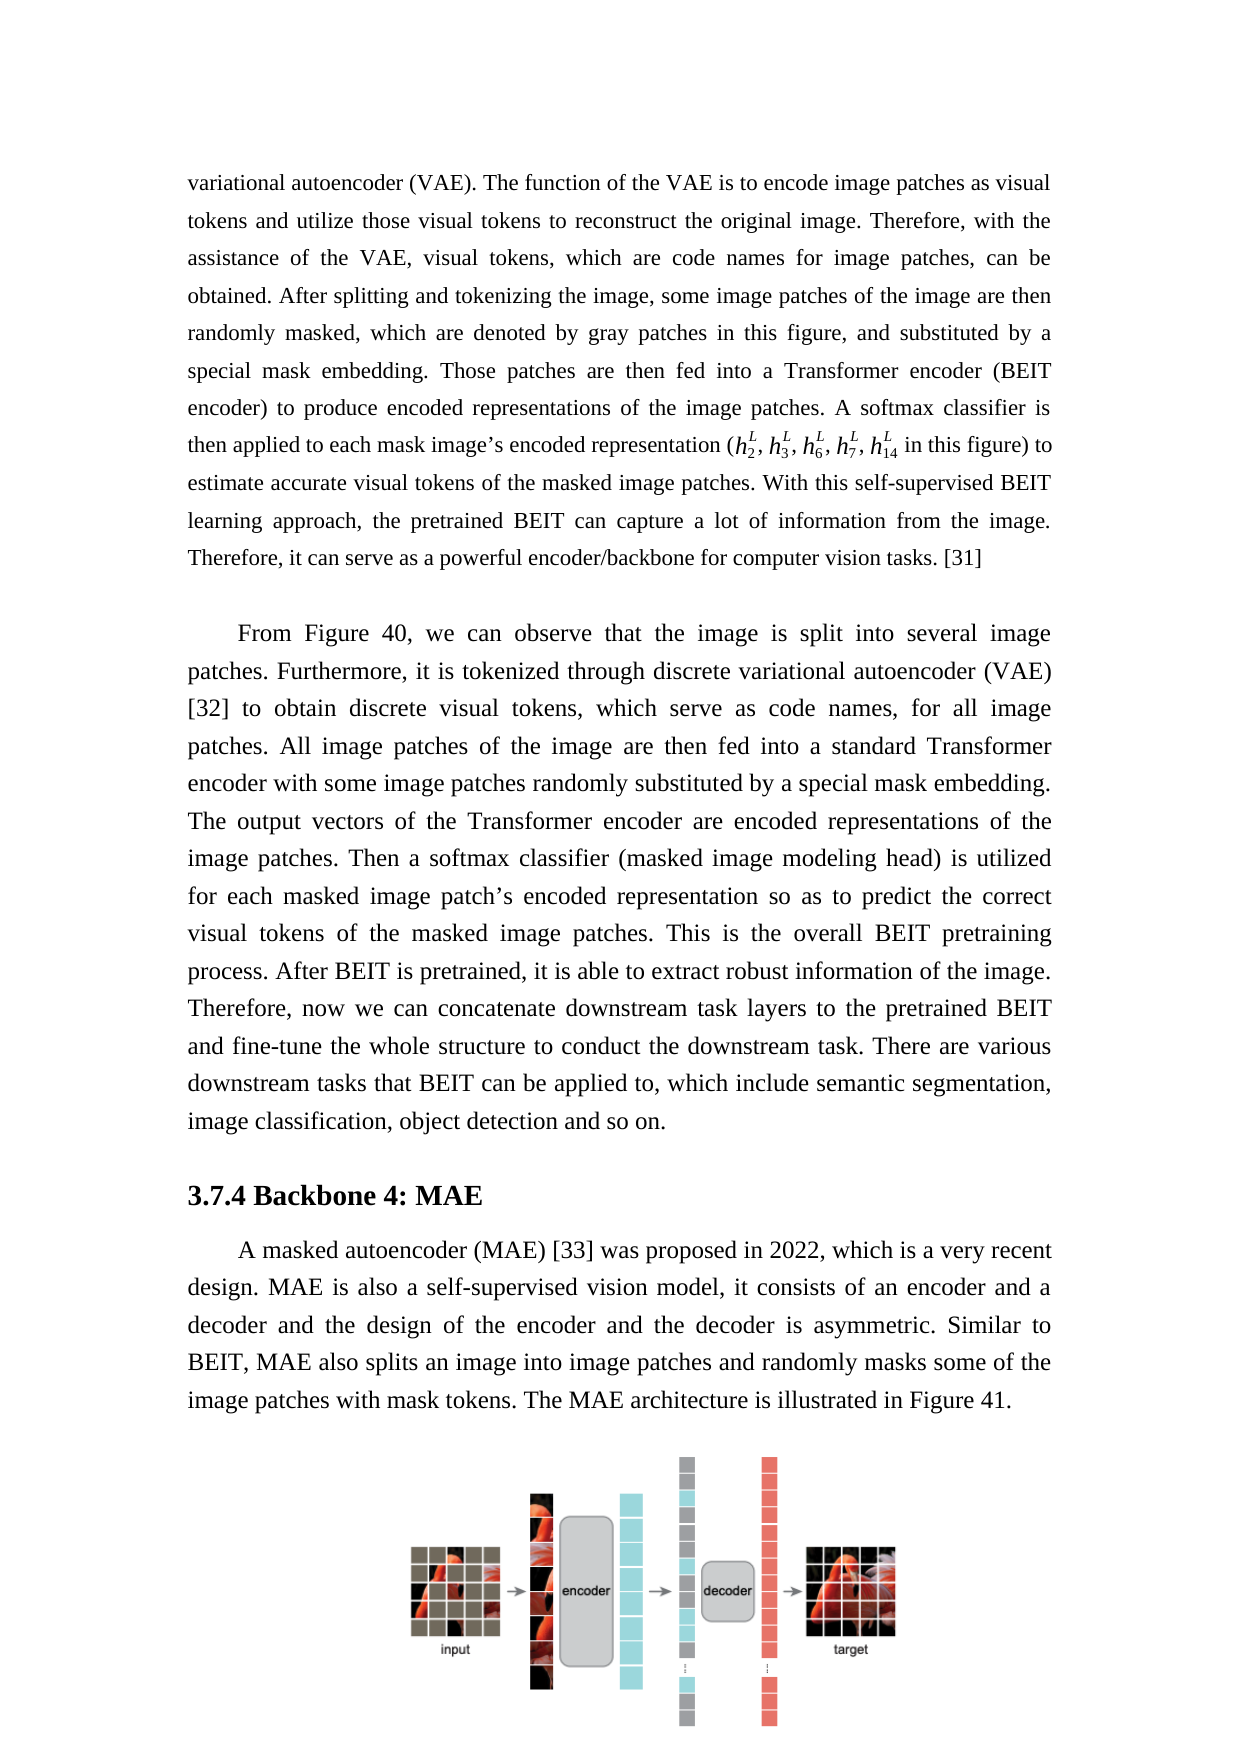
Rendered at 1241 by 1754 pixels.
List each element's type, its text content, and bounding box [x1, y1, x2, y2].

picture [379, 1434, 940, 1744]
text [187, 164, 1053, 576]
text 3.7.4 Backbone 4: MAE [187, 1176, 1053, 1214]
text From Figure 40, we can observe that the image is split into several image patches. Furthermore, it is tokenized through discrete variational autoencoder (VAE) [32] to obtain discrete visual tokens, which serve as code names, for all image patches. All image patches of the image are then fed into a standard Transformer encoder with some image patches randomly substituted by a special mask embedding. The output vectors of the Transformer encoder are encoded representations of the image patches. Then a softmax classifier (masked image modeling head) is utilized for each masked image patch’s encoded representation so as to predict the correct visual tokens of the masked image patches. This is the overall BEIT pretraining process. After BEIT is pretrained, it is able to extract robust information of the image. Therefore, now we can concatenate downstream task layers to the pretrained BEIT and fine-tune the whole structure to conduct the downstream task. There are various downstream tasks that BEIT can be applied to, which include semantic segmentation, image classification, object detection and so on. [187, 614, 1053, 1139]
text A masked autoencoder (MAE) [33] was proposed in 2022, which is a very recent design. MAE is also a self-supervised vision model, it consists of an encoder and a decoder and the design of the encoder and the decoder is asymmetric. Similar to BEIT, MAE also splits an image into image patches and randomly masks some of the image patches with mask tokens. The MAE architecture is illustrated in Figure 41. [187, 1231, 1053, 1418]
